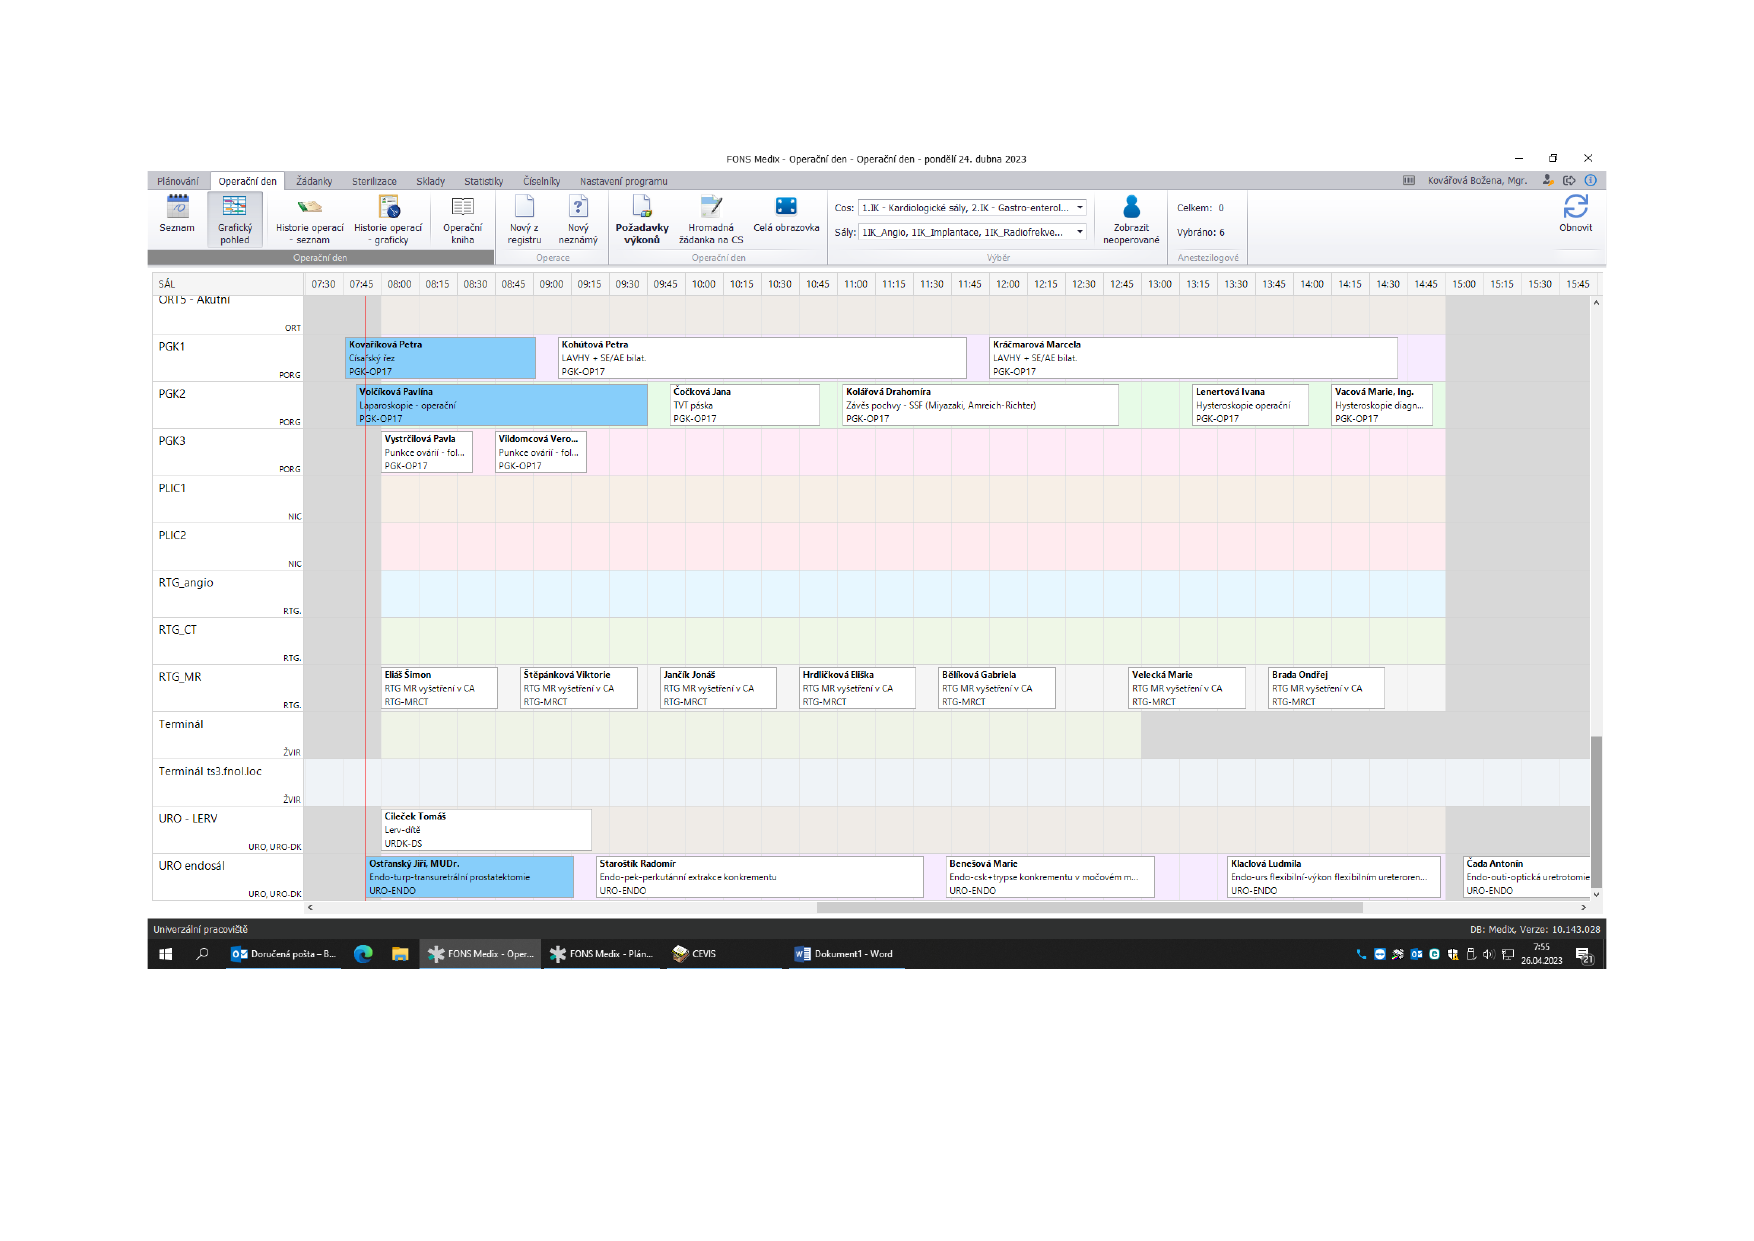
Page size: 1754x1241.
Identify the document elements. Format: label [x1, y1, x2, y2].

picture [147, 147, 1607, 969]
